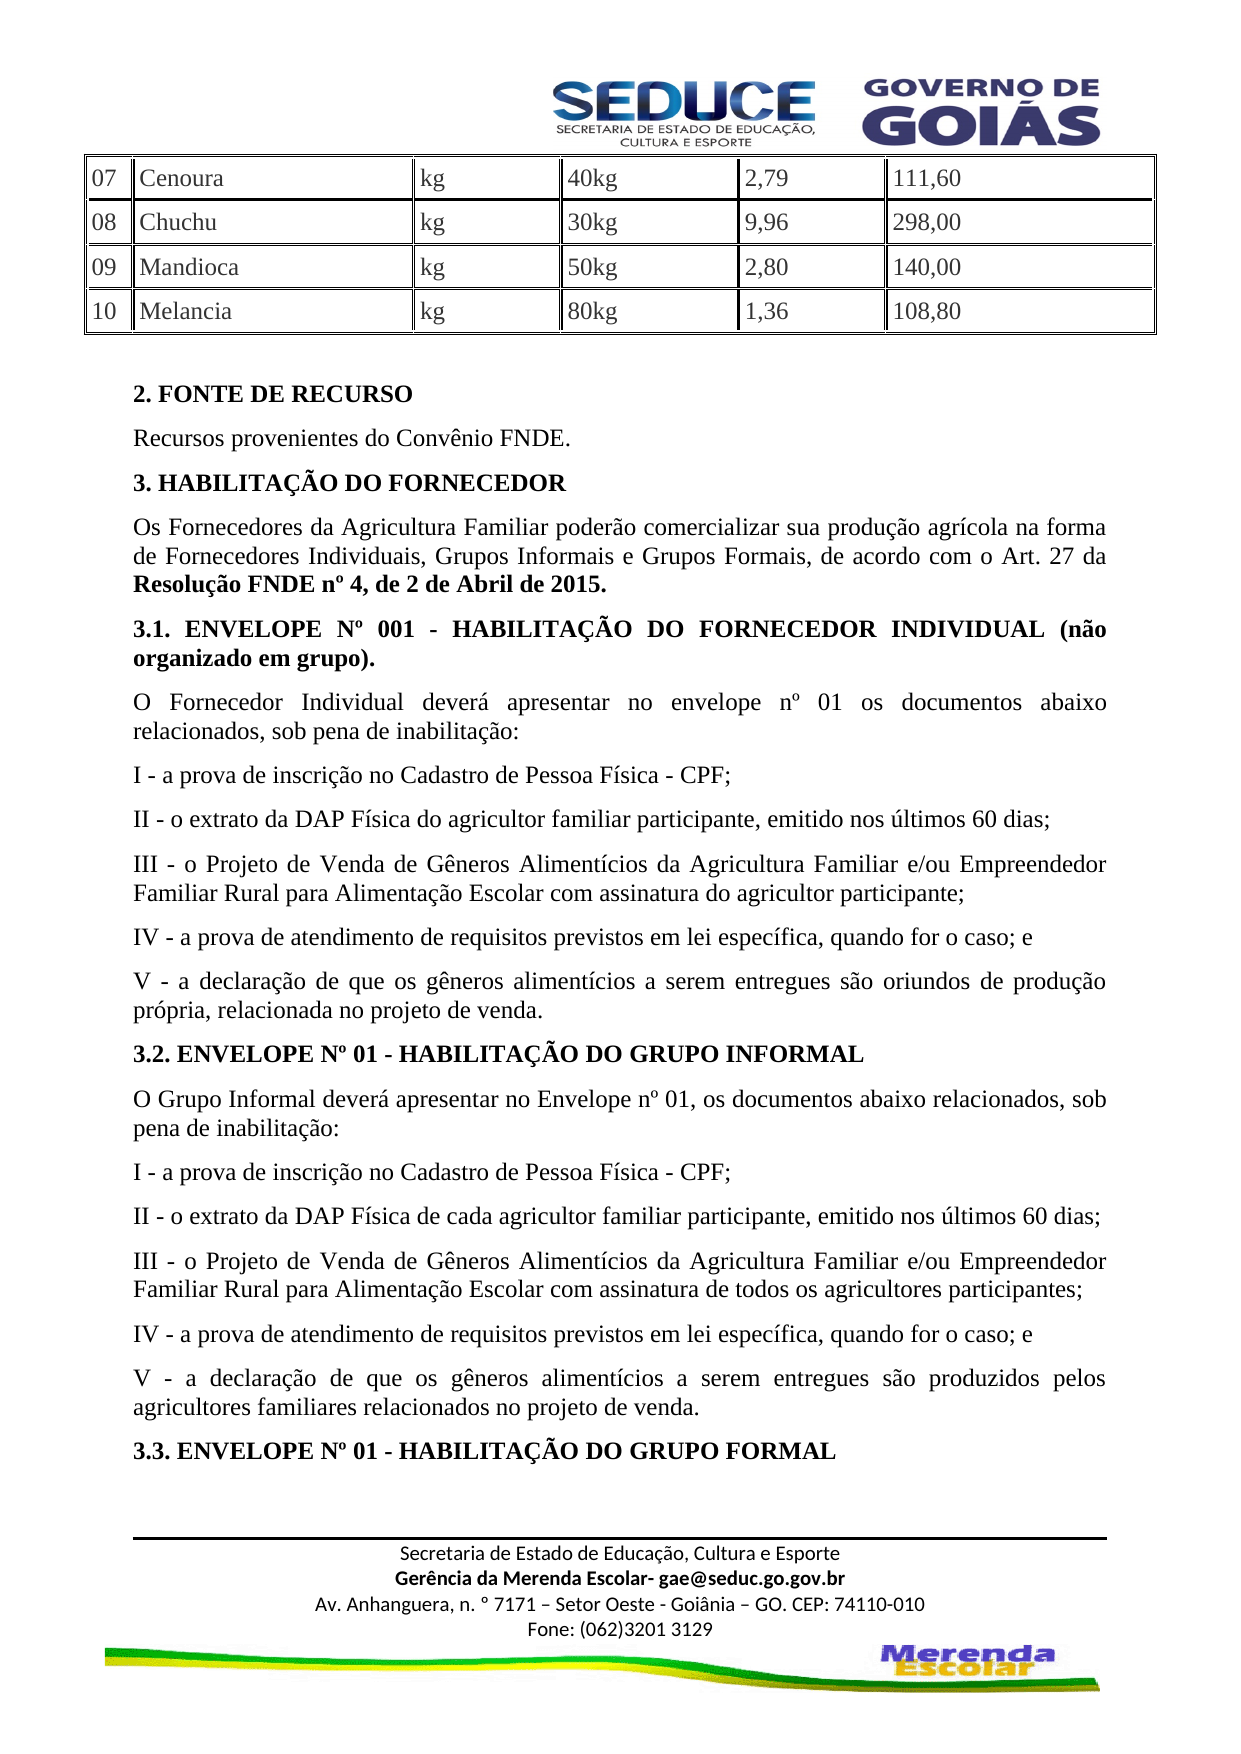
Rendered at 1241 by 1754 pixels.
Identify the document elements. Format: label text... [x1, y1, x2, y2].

table_cell 07 [87, 155, 133, 198]
text II - o extrato da DAP Física do agricultor familiar participante, emitido nos últimos 60 dias; [133, 804, 1107, 833]
text III - o Projeto de Venda de Gêneros Alimentícios da Agricultura Familiar e/ou Empreendedor Familiar Rural para Alimentação Escolar com assinatura de todos os agricultores participantes; [133, 1246, 1107, 1303]
table_cell 10 [85, 287, 133, 331]
table_cell 08 [85, 198, 131, 242]
table_cell 111,60 [886, 157, 1154, 198]
table_cell 80kg [561, 290, 738, 331]
text IV - a prova de atendimento de requisitos previstos em lei específica, quando for o caso; e [133, 1319, 1107, 1348]
table_cell 2,79 [738, 155, 886, 198]
text 3.1. ENVELOPE Nº 001 - HABILITAÇÃO DO FORNECEDOR INDIVIDUAL (não organizado em grupo). [133, 614, 1107, 671]
text Recursos provenientes do Convênio FNDE. [133, 423, 1107, 452]
table_cell Mandioca [135, 246, 412, 287]
table_cell 298,00 [888, 198, 1155, 242]
table_cell 2,80 [740, 246, 884, 287]
text O Fornecedor Individual deverá apresentar no envelope nº 01 os documentos abaixo relacionados, sob pena de inabilitação: [133, 687, 1107, 744]
table_cell 50kg [563, 246, 737, 287]
text 3.3. ENVELOPE Nº 01 - HABILITAÇÃO DO GRUPO FORMAL [133, 1436, 1107, 1465]
text I - a prova de inscrição no Cadastro de Pessoa Física - CPF; [133, 1157, 1107, 1186]
text Os Fornecedores da Agricultura Familiar poderão comercializar sua produção agrícola na forma de Fornecedores Individuais, Grupos Informais e Grupos Formais, de acordo com o Art. 27 da Resolução FNDE nº 4, de 2 de Abril de 2015. [133, 512, 1107, 598]
text I - a prova de inscrição no Cadastro de Pessoa Física - CPF; [133, 760, 1107, 789]
table_cell 30kg [563, 201, 737, 242]
text III - o Projeto de Venda de Gêneros Alimentícios da Agricultura Familiar e/ou Empreendedor Familiar Rural para Alimentação Escolar com assinatura do agricultor participante; [133, 849, 1107, 906]
text V - a declaração de que os gêneros alimentícios a serem entregues são oriundos de produção própria, relacionada no projeto de venda. [133, 966, 1107, 1024]
text IV - a prova de atendimento de requisitos previstos em lei específica, quando for o caso; e [133, 922, 1107, 951]
table_cell Cenoura [133, 157, 413, 198]
text 3. HABILITAÇÃO DO FORNECEDOR [133, 468, 1107, 496]
table_cell kg [415, 201, 559, 242]
table_cell 09 [87, 243, 131, 287]
table_cell 108,80 [886, 287, 1155, 331]
table_cell Chuchu [135, 201, 412, 242]
text 2. FONTE DE RECURSO [133, 379, 1107, 408]
text V - a declaração de que os gêneros alimentícios a serem entregues são produzidos pelos agricultores familiares relacionados no projeto de venda. [133, 1363, 1107, 1421]
table_cell 40kg [561, 157, 738, 198]
picture [552, 73, 1108, 154]
text O Grupo Informal deverá apresentar no Envelope nº 01, os documentos abaixo relacionados, sob pena de inabilitação: [133, 1084, 1107, 1141]
text II - o extrato da DAP Física de cada agricultor familiar participante, emitido nos últimos 60 dias; [133, 1201, 1107, 1230]
table_cell 1,36 [738, 287, 886, 331]
table_cell 140,00 [888, 243, 1154, 287]
table_cell kg [415, 246, 559, 287]
table_cell kg [414, 155, 561, 198]
table_cell Melancia [133, 290, 413, 331]
text 3.2. ENVELOPE Nº 01 - HABILITAÇÃO DO GRUPO INFORMAL [133, 1039, 1107, 1068]
table_cell 9,96 [740, 201, 884, 242]
table_cell kg [414, 287, 561, 331]
